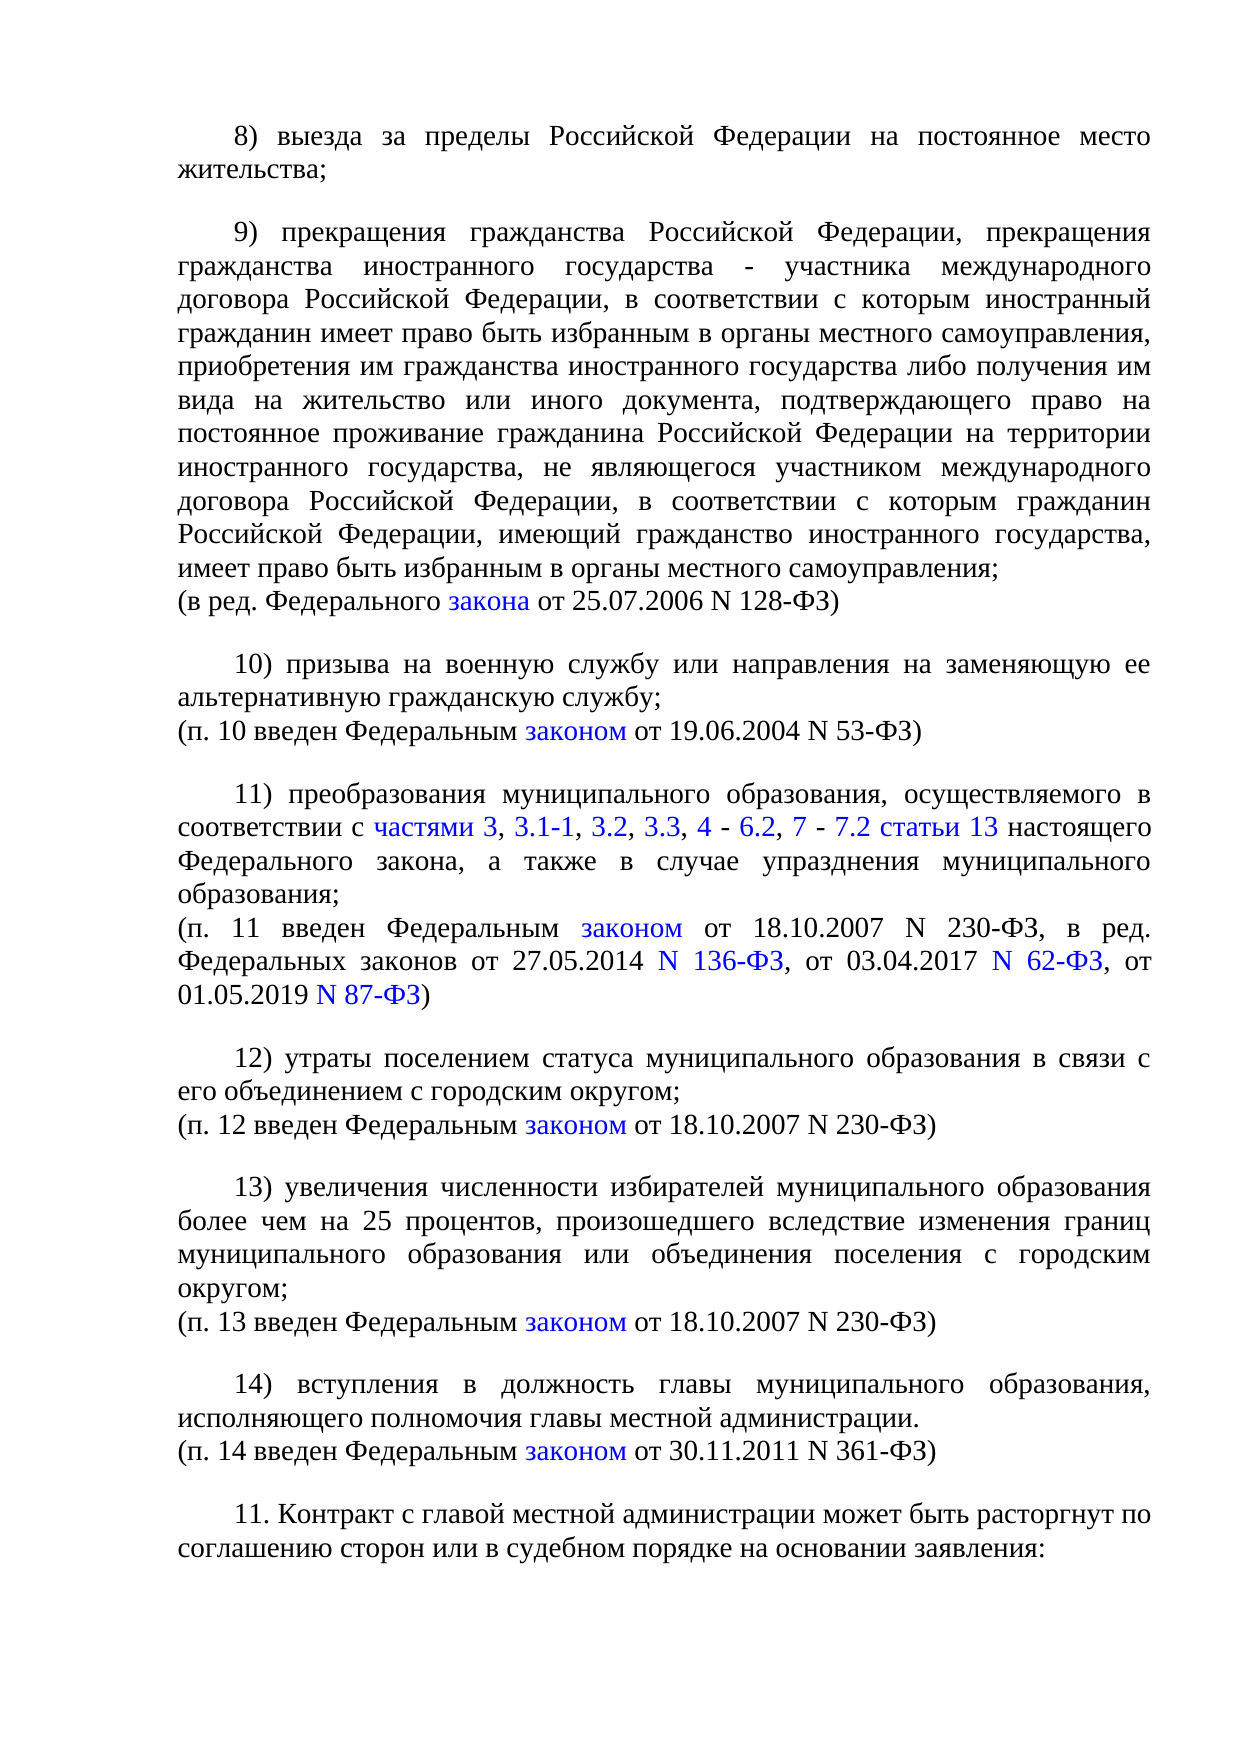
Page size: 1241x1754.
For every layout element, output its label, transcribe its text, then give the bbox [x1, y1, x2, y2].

text (п. 11 введен Федеральным законом от 18.10.2007 N 230-ФЗ, в ред. Федеральных законов от 27.05.2014 N 136-ФЗ, от 03.04.2017 N 62-ФЗ, от 01.05.2019 N 87-ФЗ) [177, 910, 1152, 1011]
text (п. 13 введен Федеральным законом от 18.10.2007 N 230-ФЗ) [177, 1304, 1152, 1337]
text 11. Контракт с главой местной администрации может быть расторгнут по соглашению сторон или в судебном порядке на основании заявления: [177, 1496, 1152, 1563]
text 14) вступления в должность главы муниципального образования, исполняющего полномочия главы местной администрации. [177, 1366, 1152, 1433]
text (п. 12 введен Федеральным законом от 18.10.2007 N 230-ФЗ) [177, 1107, 1152, 1140]
text (п. 14 введен Федеральным законом от 30.11.2011 N 361-ФЗ) [177, 1433, 1152, 1467]
text (в ред. Федерального закона от 25.07.2006 N 128-ФЗ) [177, 583, 1152, 617]
text 10) призыва на военную службу или направления на заменяющую ее альтернативную гражданскую службу; [177, 646, 1152, 713]
text 13) увеличения численности избирателей муниципального образования более чем на 25 процентов, произошедшего вследствие изменения границ муниципального образования или объединения поселения с городским округом; [177, 1169, 1152, 1304]
text 12) утраты поселением статуса муниципального образования в связи с его объединением с городским округом; [177, 1040, 1152, 1107]
text 9) прекращения гражданства Российской Федерации, прекращения гражданства иностранного государства - участника международного договора Российской Федерации, в соответствии с которым иностранный гражданин имеет право быть избранным в органы местного самоуправления, приобретения им гражданства иностранного государства либо получения им вида на жительство или иного документа, подтверждающего право на постоянное проживание гражданина Российской Федерации на территории иностранного государства, не являющегося участником международного договора Российской Федерации, в соответствии с которым гражданин Российской Федерации, имеющий гражданство иностранного государства, имеет право быть избранным в органы местного самоуправления; [177, 214, 1152, 583]
text 8) выезда за пределы Российской Федерации на постоянное место жительства; [177, 118, 1152, 185]
text 11) преобразования муниципального образования, осуществляемого в соответствии с частями 3, 3.1-1, 3.2, 3.3, 4 - 6.2, 7 - 7.2 статьи 13 настоящего Федерального закона, а также в случае упразднения муниципального образования; [177, 776, 1152, 910]
text (п. 10 введен Федеральным законом от 19.06.2004 N 53-ФЗ) [177, 713, 1152, 747]
